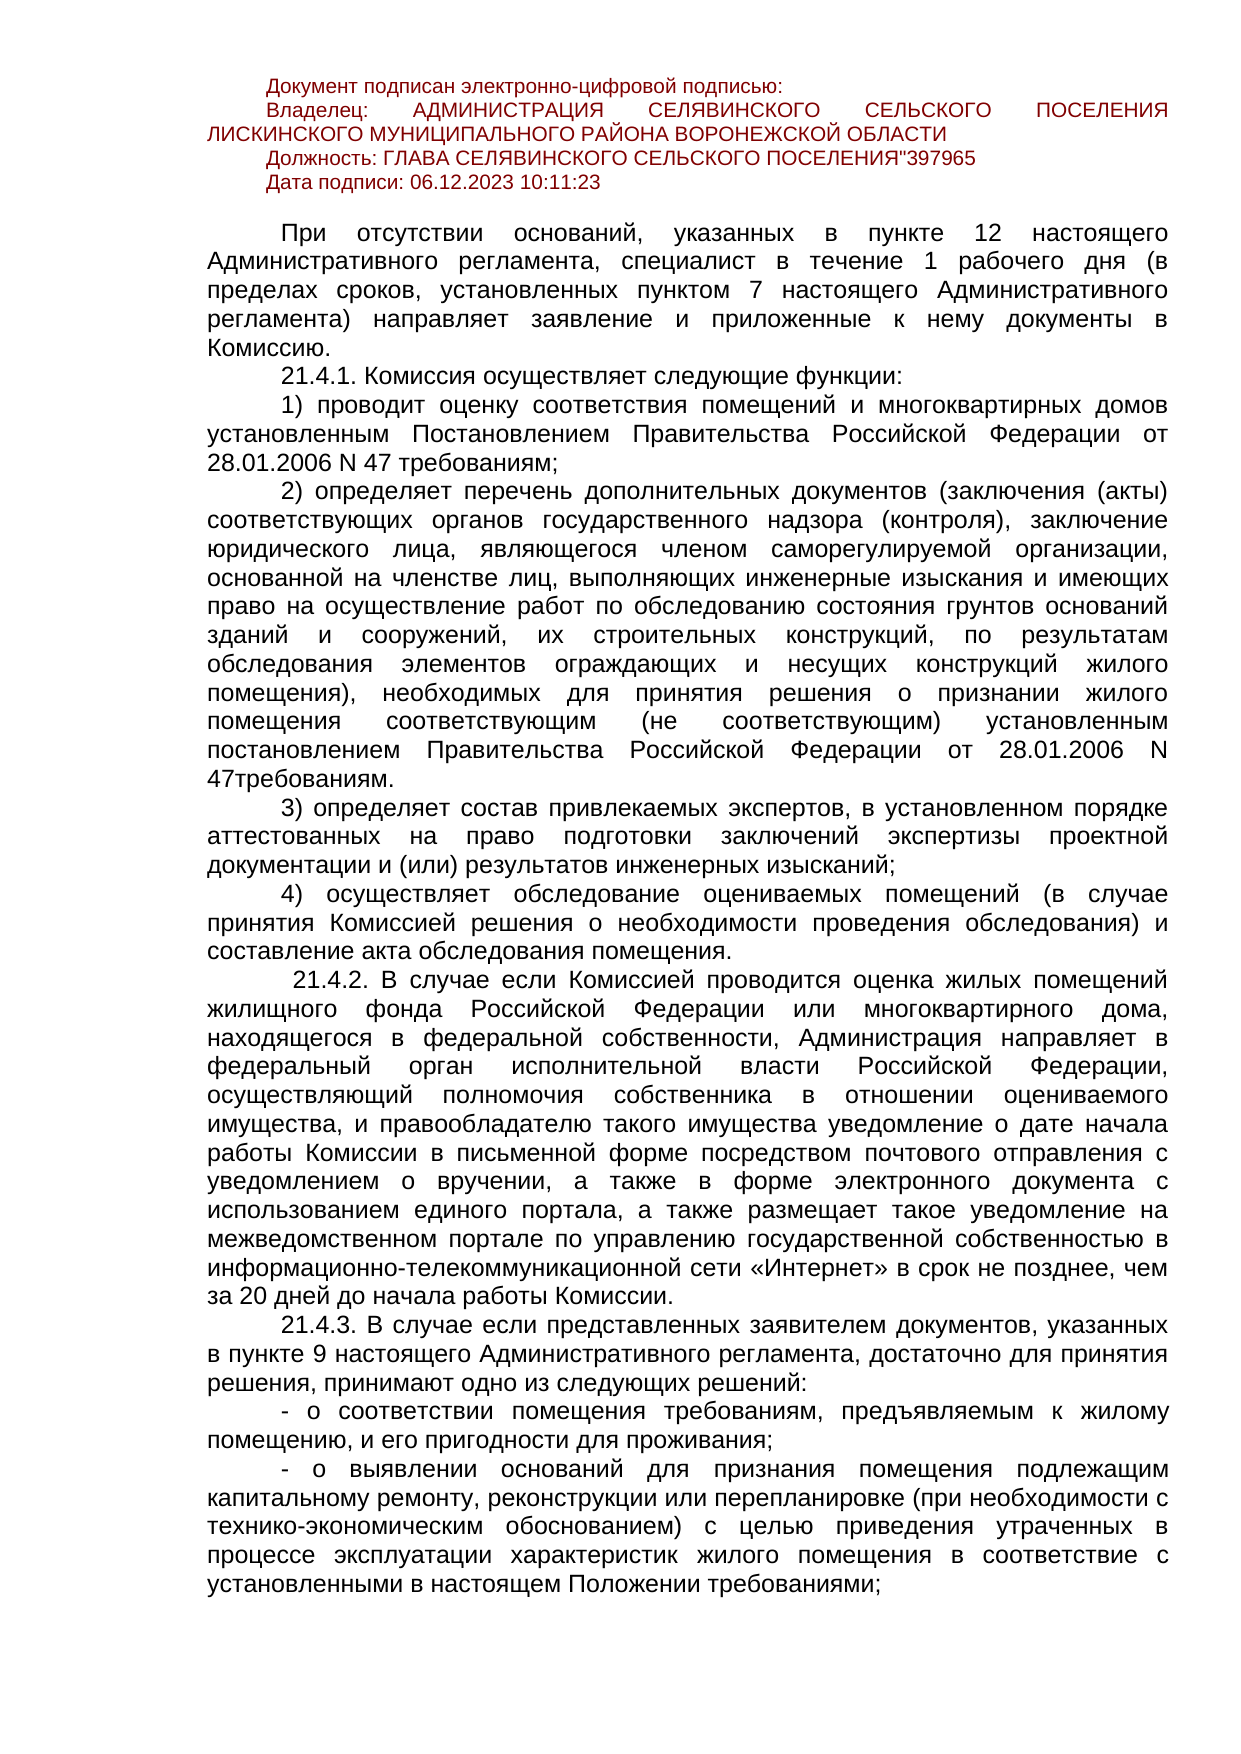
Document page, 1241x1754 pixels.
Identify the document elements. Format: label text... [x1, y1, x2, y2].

text - о соответствии помещения требованиям, предъявляемым к жилому помещению, и его пригодности для проживания; [207, 1396, 1169, 1454]
text 21.4.2. В случае если Комиссией проводится оценка жилых помещений жилищного фонда Российской Федерации или многоквартирного дома, находящегося в федеральной собственности, Администрация направляет в федеральный орган исполнительной власти Российской Федерации, осуществляющий полномочия собственника в отношении оцениваемого имущества, и правообладателю такого имущества уведомление о дате начала работы Комиссии в письменной форме посредством почтового отправления с уведомлением о вручении, а также в форме электронного документа с использованием единого портала, а также размещает такое уведомление на межведомственном портале по управлению государственной собственностью в информационно-телекоммуникационной сети «Интернет» в срок не позднее, чем за 20 дней до начала работы Комиссии. [207, 965, 1169, 1310]
text 21.4.3. В случае если представленных заявителем документов, указанных в пункте 9 настоящего Административного регламента, достаточно для принятия решения, принимают одно из следующих решений: [207, 1310, 1169, 1396]
text 2) определяет перечень дополнительных документов (заключения (акты) соответствующих органов государственного надзора (контроля), заключение юридического лица, являющегося членом саморегулируемой организации, основанной на членстве лиц, выполняющих инженерные изыскания и имеющих право на осуществление работ по обследованию состояния грунтов оснований зданий и сооружений, их строительных конструкций, по результатам обследования элементов ограждающих и несущих конструкций жилого помещения), необходимых для принятия решения о признании жилого помещения соответствующим (не соответствующим) установленным постановлением Правительства Российской Федерации от 28.01.2006 N 47требованиям. [207, 476, 1169, 793]
text 4) осуществляет обследование оцениваемых помещений (в случае принятия Комиссией решения о необходимости проведения обследования) и составление акта обследования помещения. [207, 879, 1169, 965]
text При отсутствии оснований, указанных в пункте 12 настоящего Административного регламента, специалист в течение 1 рабочего дня (в пределах сроков, установленных пунктом 7 настоящего Административного регламента) направляет заявление и приложенные к нему документы в Комиссию. [207, 218, 1169, 361]
text 3) определяет состав привлекаемых экспертов, в установленном порядке аттестованных на право подготовки заключений экспертизы проектной документации и (или) результатов инженерных изысканий; [207, 793, 1169, 879]
text 21.4.1. Комиссия осуществляет следующие функции: [207, 361, 1169, 390]
text - о выявлении оснований для признания помещения подлежащим капитальному ремонту, реконструкции или перепланировке (при необходимости с технико-экономическим обоснованием) с целью приведения утраченных в процессе эксплуатации характеристик жилого помещения в соответствие с установленными в настоящем Положении требованиями; [207, 1454, 1169, 1598]
text 1) проводит оценку соответствия помещений и многоквартирных домов установленным Постановлением Правительства Российской Федерации от 28.01.2006 N 47 требованиям; [207, 390, 1169, 476]
